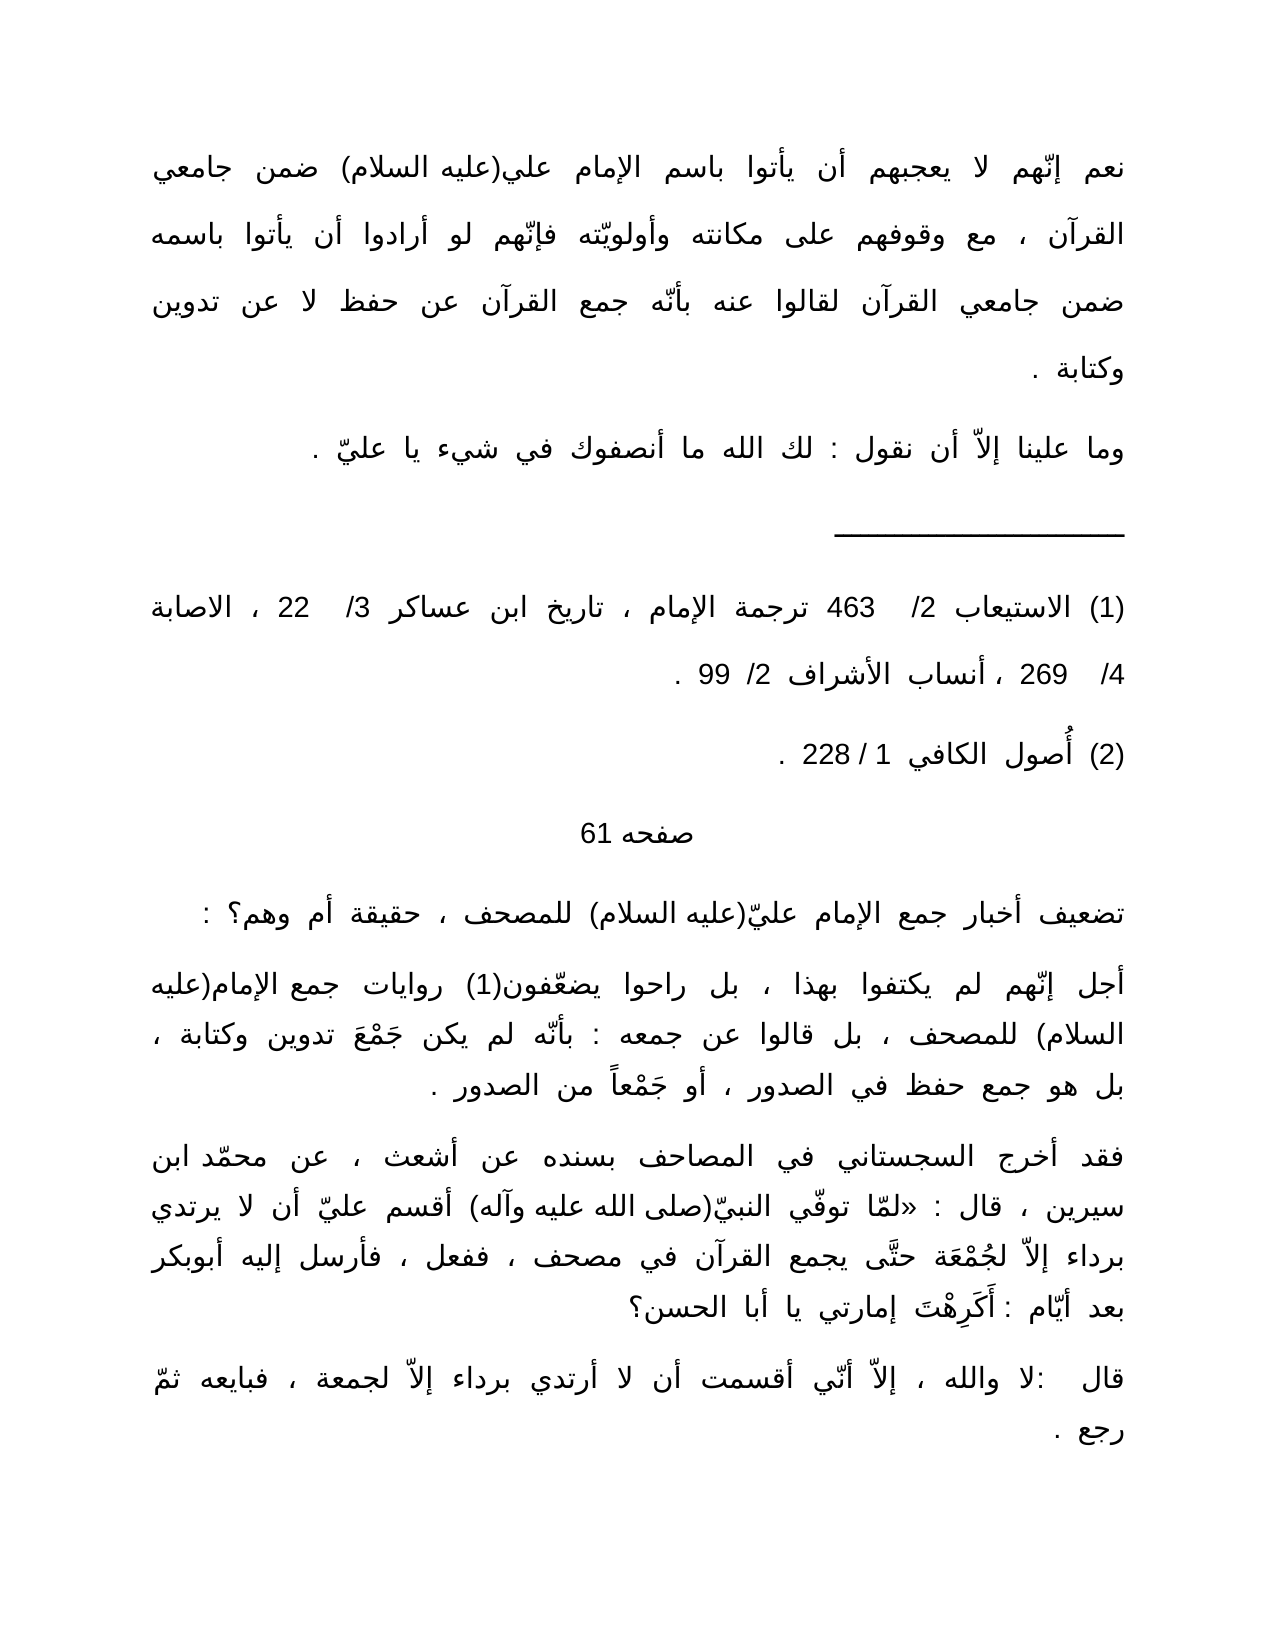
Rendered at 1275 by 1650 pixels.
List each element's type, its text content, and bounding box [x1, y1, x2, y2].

text (2) أُصول الكافي 1 / 228 . [150, 737, 1125, 770]
text نعم إنّهم لا يعجبهم أن يأتوا باسم الإمام علي(عليه السلام) ضمن جامعي القرآن ، مع وقوفهم على مكانته وأولويّته فإنّهم لو أرادوا أن يأتوا باسمه ضمن جامعي القرآن لقالوا عنه بأنّه جمع القرآن عن حفظ لا عن تدوين وكتابة . [150, 150, 1125, 385]
text صفحه 61 [150, 816, 1125, 850]
text (1) الاستيعاب 2/ 463 ترجمة الإمام ، تاريخ ابن عساكر 3/ 22 ، الاصابة 4/ 269 ، أنساب الأشراف 2/ 99 . [150, 590, 1125, 691]
text أجل إنّهم لم يكتفوا بهذا ، بل راحوا يضعّفون(1) روايات جمع الإمام(عليه السلام) للمصحف ، بل قالوا عن جمعه : بأنّه لم يكن جَمْعَ تدوين وكتابة ، بل هو جمع حفظ في الصدور ، أو جَمْعاً من الصدور . [150, 967, 1125, 1101]
text تضعيف أخبار جمع الإمام عليّ(عليه السلام) للمصحف ، حقيقة أم وهم؟ : [150, 896, 1125, 929]
text قال : لا والله ، إلاّ أنّي أقسمت أن لا أرتدي برداء إلاّ لجمعة ، فبايعه ثمّ رجع . [150, 1361, 1125, 1445]
text فقد أخرج السجستاني في المصاحف بسنده عن أشعث ، عن محمّد ابن سيرين ، قال : «لمّا توفّي النبيّ(صلى الله عليه وآله) أقسم عليّ أن لا يرتدي برداء إلاّ لجُمْعَة حتَّى يجمع القرآن في مصحف ، ففعل ، فأرسل إليه أبوبكر بعد أيّام : أَكَرِهْتَ إمارتي يا أبا الحسن؟ [150, 1139, 1125, 1323]
text وما علينا إلاّ أن نقول : لك الله ما أنصفوك في شيء يا عليّ . [150, 431, 1125, 464]
text ــــــــــــــــــــــــــــــــــ [150, 510, 1125, 544]
